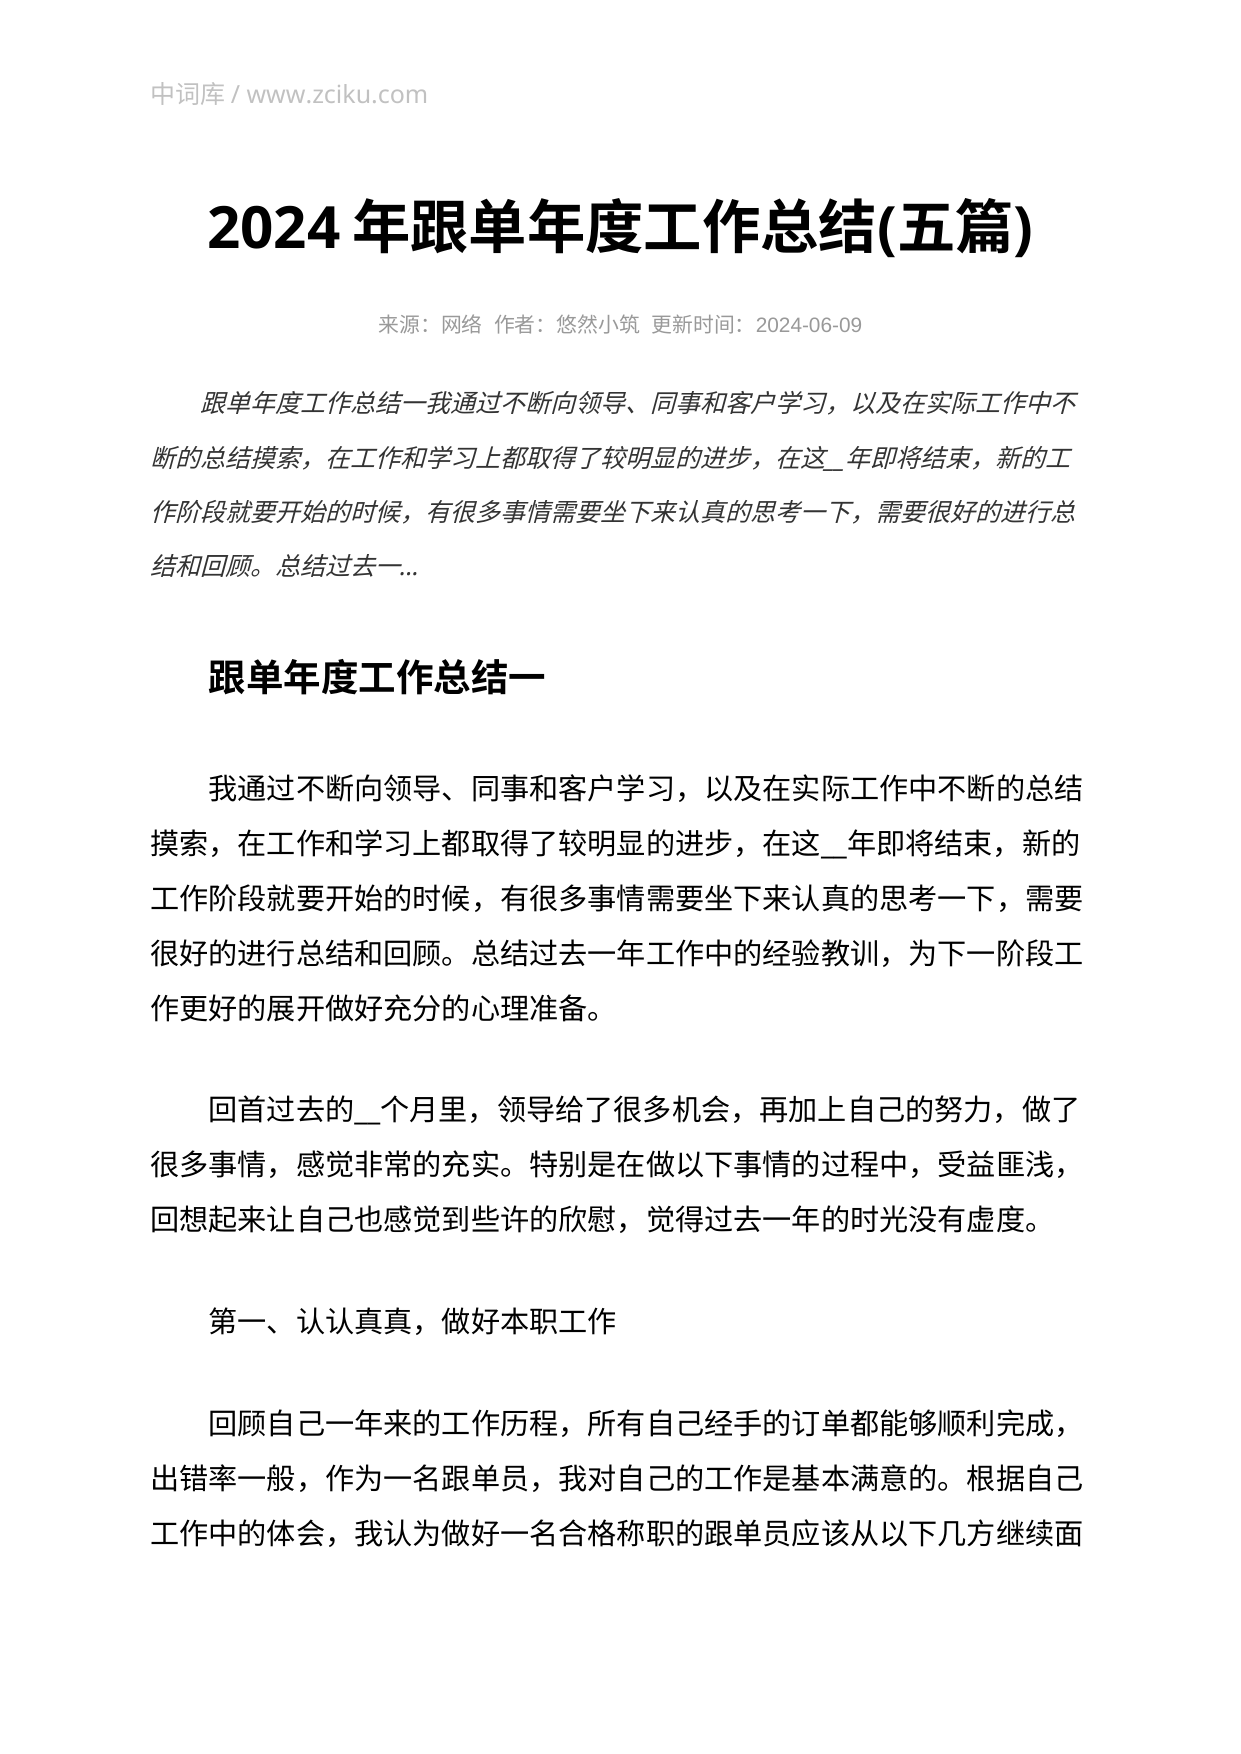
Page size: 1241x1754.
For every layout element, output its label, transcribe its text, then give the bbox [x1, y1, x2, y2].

text 第一、认认真真，做好本职工作 [150, 1299, 1090, 1341]
text 来源：网络 作者：悠然小筑 更新时间：2024-06-09 [150, 313, 1090, 337]
text 我通过不断向领导、同事和客户学习，以及在实际工作中不断的总结摸索，在工作和学习上都取得了较明显的进步，在这__年即将结束，新的工作阶段就要开始的时候，有很多事情需要坐下来认真的思考一下，需要很好的进行总结和回顾。总结过去一年工作中的经验教训，为下一阶段工作更好的展开做好充分的心理准备。 [150, 766, 1090, 1027]
text 跟单年度工作总结一 [150, 648, 1090, 702]
text 跟单年度工作总结一我通过不断向领导、同事和客户学习，以及在实际工作中不断的总结摸索，在工作和学习上都取得了较明显的进步，在这__年即将结束，新的工作阶段就要开始的时候，有很多事情需要坐下来认真的思考一下，需要很好的进行总结和回顾。总结过去一... [150, 384, 1090, 583]
text 回首过去的__个月里，领导给了很多机会，再加上自己的努力，做了很多事情，感觉非常的充实。特别是在做以下事情的过程中，受益匪浅，回想起来让自己也感觉到些许的欣慰，觉得过去一年的时光没有虚度。 [150, 1087, 1090, 1239]
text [150, 1400, 1090, 1552]
subtitle 2024年跟单年度工作总结(五篇) [150, 181, 1090, 266]
